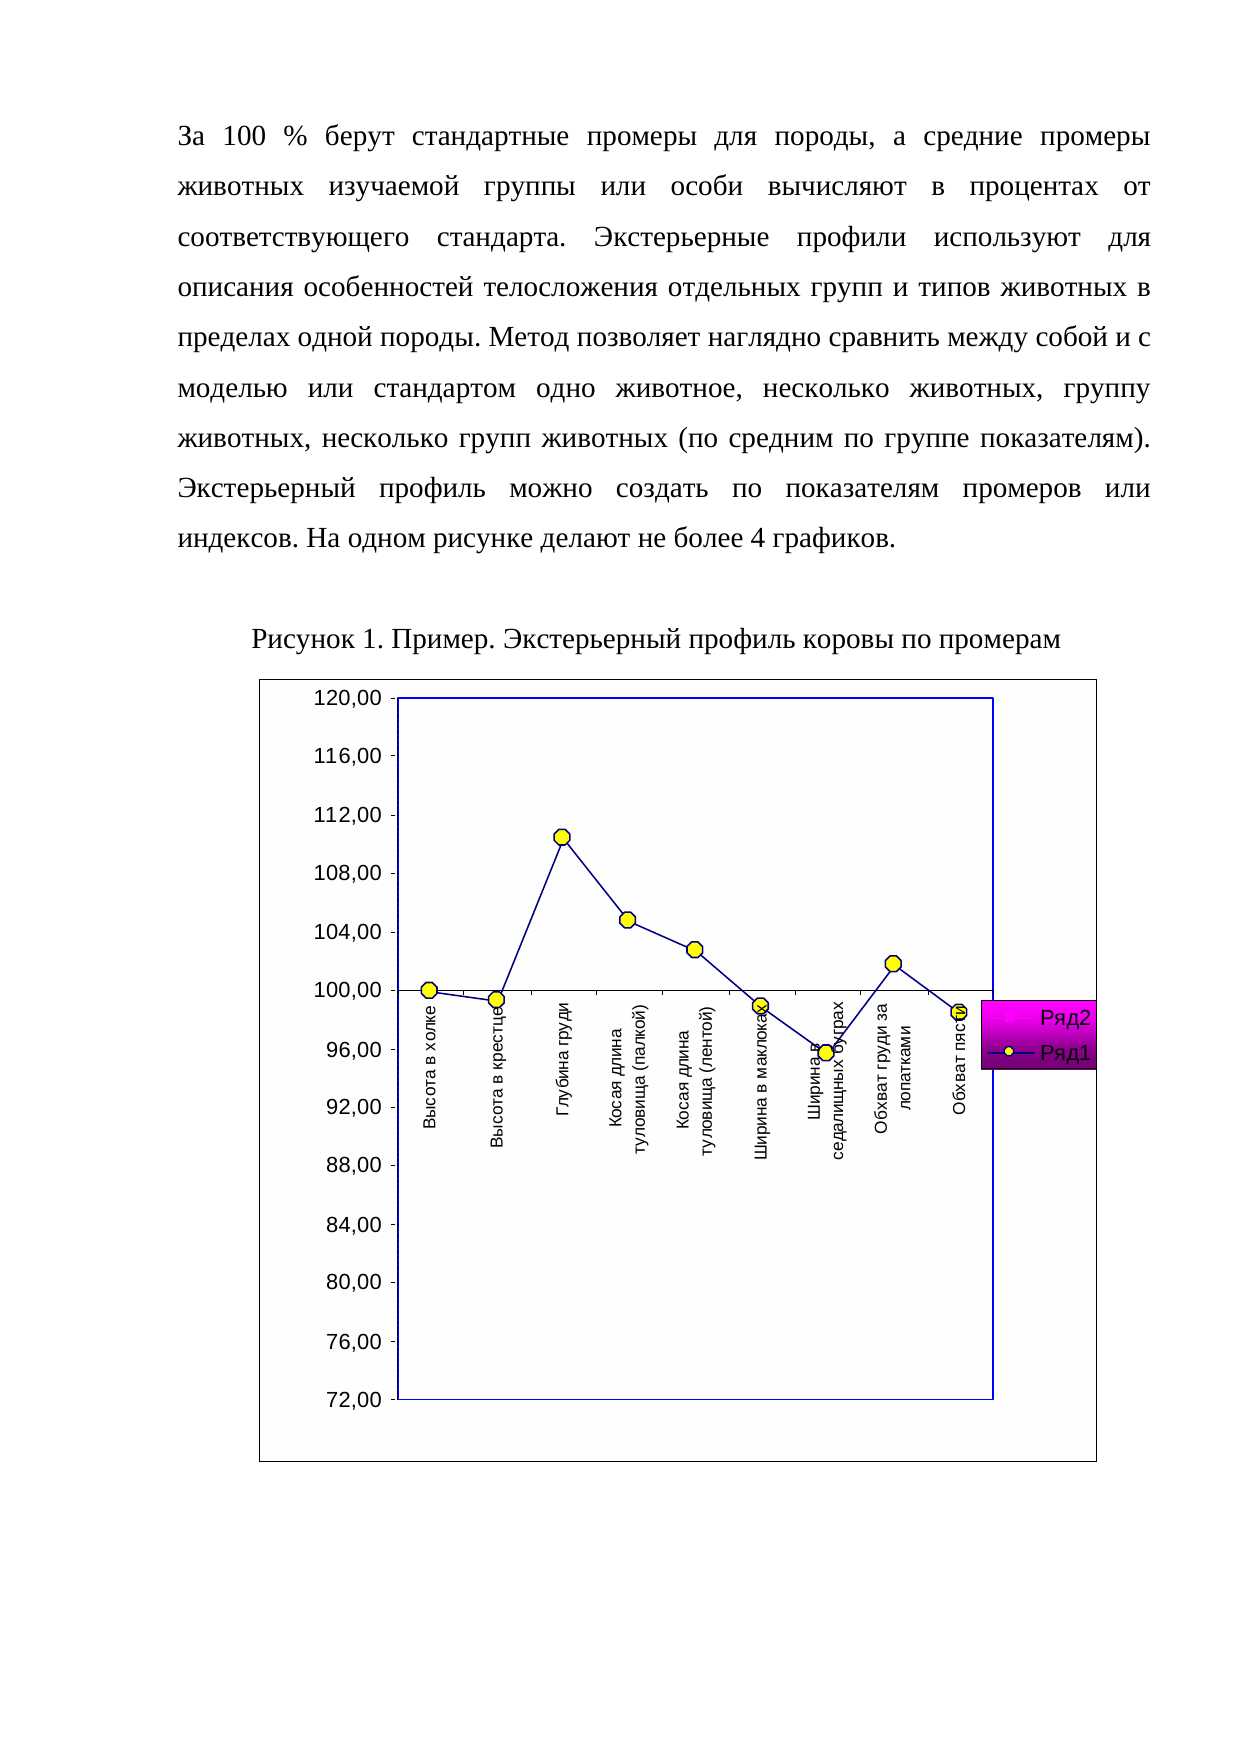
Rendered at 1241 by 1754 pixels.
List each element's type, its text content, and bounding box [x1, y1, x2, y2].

text Рисунок 1. Пример. Экстерьерный профиль коровы по промерам [177, 621, 1152, 655]
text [177, 118, 1152, 554]
